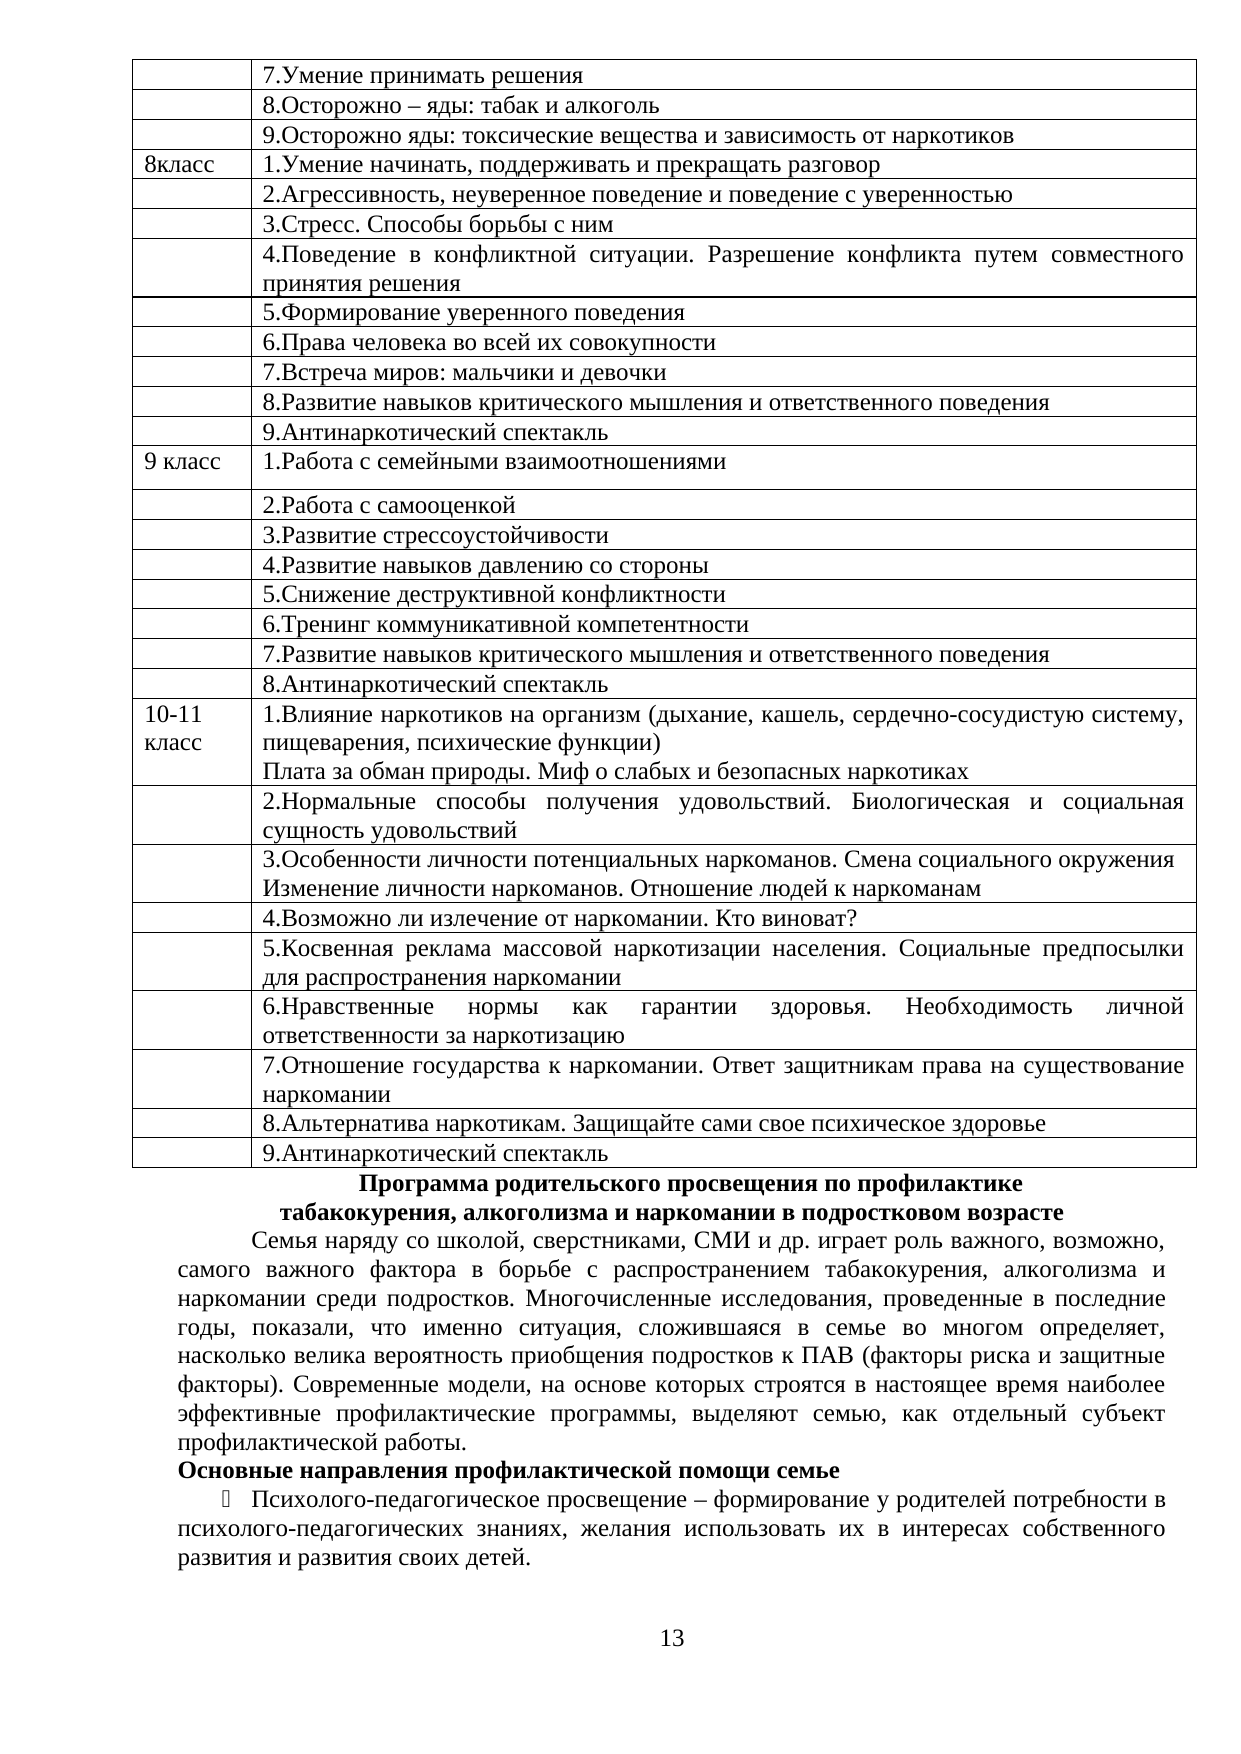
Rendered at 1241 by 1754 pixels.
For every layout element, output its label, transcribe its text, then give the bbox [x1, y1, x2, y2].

table_cell 10-11 класс [133, 699, 251, 785]
table_cell 8.Развитие навыков критического мышления и ответственного поведения [252, 387, 1196, 416]
table_cell 1.Влияние наркотиков на организм (дыхание, кашель, сердечно-сосудистую систему, пищеварения, психические функции) Плата за обман природы. Миф о слабых и безопасных наркотиках [252, 699, 1196, 785]
table_cell [133, 903, 251, 932]
table_cell [133, 239, 251, 296]
table_cell [133, 490, 251, 519]
table_cell 2.Агрессивность, неуверенное поведение и поведение с уверенностью [252, 179, 1196, 208]
table_cell [133, 1109, 251, 1137]
table_cell [133, 298, 251, 326]
table_cell [133, 991, 251, 1049]
table_cell 5.Косвенная реклама массовой наркотизации населения. Социальные предпосылки для распространения наркомании [252, 933, 1196, 990]
table_cell 8.Альтернатива наркотикам. Защищайте сами свое психическое здоровье [252, 1109, 1196, 1137]
table_cell 9.Антинаркотический спектакль [252, 1138, 1196, 1167]
table_cell [133, 209, 251, 238]
table_cell [133, 90, 251, 119]
table_cell 7.Отношение государства к наркомании. Ответ защитникам права на существование наркомании [252, 1050, 1196, 1107]
table_cell 5.Формирование уверенного поведения [252, 298, 1196, 326]
table_cell [133, 357, 251, 386]
table_cell [133, 639, 251, 668]
table_cell 3.Стресс. Способы борьбы с ним [252, 209, 1196, 238]
table_cell [133, 179, 251, 208]
text табакокурения, алкоголизма и наркомании в подростковом возрасте [177, 1197, 1167, 1226]
table_cell 2.Работа с самооценкой [252, 490, 1196, 519]
table_cell [133, 1050, 251, 1107]
table_cell 3.Особенности личности потенциальных наркоманов. Смена социального окружения Изменение личности наркоманов. Отношение людей к наркоманам [252, 845, 1196, 902]
table_cell 1.Умение начинать, поддерживать и прекращать разговор [252, 150, 1196, 178]
table_cell 7.Встреча миров: мальчики и девочки [252, 357, 1196, 386]
table_cell 9.Антинаркотический спектакль [252, 417, 1196, 445]
table_cell [133, 1138, 251, 1167]
text Программа родительского просвещения по профилактике [177, 1168, 1167, 1197]
table_cell 2.Нормальные способы получения удовольствий. Биологическая и социальная сущность удовольствий [252, 786, 1196, 843]
text Семья наряду со школой, сверстниками, СМИ и др. играет роль важного, возможно, самого важного фактора в борьбе с распространением табакокурения, алкоголизма и наркомании среди подростков. Многочисленные исследования, проведенные в последние годы, показали, что именно ситуация, сложившаяся в семье во многом определяет, насколько велика вероятность приобщения подростков к ПАВ (факторы риска и защитные факторы). Современные модели, на основе которых строятся в настоящее время наиболее эффективные профилактические программы, выделяют семью, как отдельный субъект профилактической работы. [177, 1226, 1167, 1456]
table_cell 8класс [133, 150, 251, 178]
table_cell 5.Снижение деструктивной конфликтности [252, 580, 1196, 608]
table_cell [133, 669, 251, 698]
table_cell [133, 327, 251, 356]
table_cell [133, 120, 251, 148]
table_cell 4.Поведение в конфликтной ситуации. Разрешение конфликта путем совместного принятия решения [252, 239, 1196, 296]
table_cell 7.Развитие навыков критического мышления и ответственного поведения [252, 639, 1196, 668]
table_cell 6.Нравственные нормы как гарантии здоровья. Необходимость личной ответственности за наркотизацию [252, 991, 1196, 1049]
table_cell [133, 417, 251, 445]
list Психолого-педагогическое просвещение – формирование у родителей потребности в психолого-педагогических знаниях, желания использовать их в интересах собственного развития и развития своих детей. [177, 1484, 1167, 1571]
table_cell 7.Умение принимать решения [252, 60, 1196, 89]
table_cell 8.Осторожно – яды: табак и алкоголь [252, 90, 1196, 119]
table_cell [133, 60, 251, 89]
table_cell 4.Развитие навыков давлению со стороны [252, 550, 1196, 578]
table_cell 4.Возможно ли излечение от наркомании. Кто виноват? [252, 903, 1196, 932]
table_cell 6.Тренинг коммуникативной компетентности [252, 609, 1196, 638]
table_cell 9.Осторожно яды: токсические вещества и зависимость от наркотиков [252, 120, 1196, 148]
table_cell 1.Работа с семейными взаимоотношениями [252, 446, 1196, 489]
table_cell [133, 580, 251, 608]
text Основные направления профилактической помощи семье [177, 1456, 1167, 1484]
table_cell [133, 786, 251, 843]
table_cell [133, 933, 251, 990]
table_cell 9 класс [133, 446, 251, 489]
table_cell [133, 609, 251, 638]
table_cell 8.Антинаркотический спектакль [252, 669, 1196, 698]
table_cell [133, 550, 251, 578]
table_cell [133, 520, 251, 549]
table_cell [133, 845, 251, 902]
table_cell 3.Развитие стрессоустойчивости [252, 520, 1196, 549]
table_cell 6.Права человека во всей их совокупности [252, 327, 1196, 356]
table_cell [133, 387, 251, 416]
